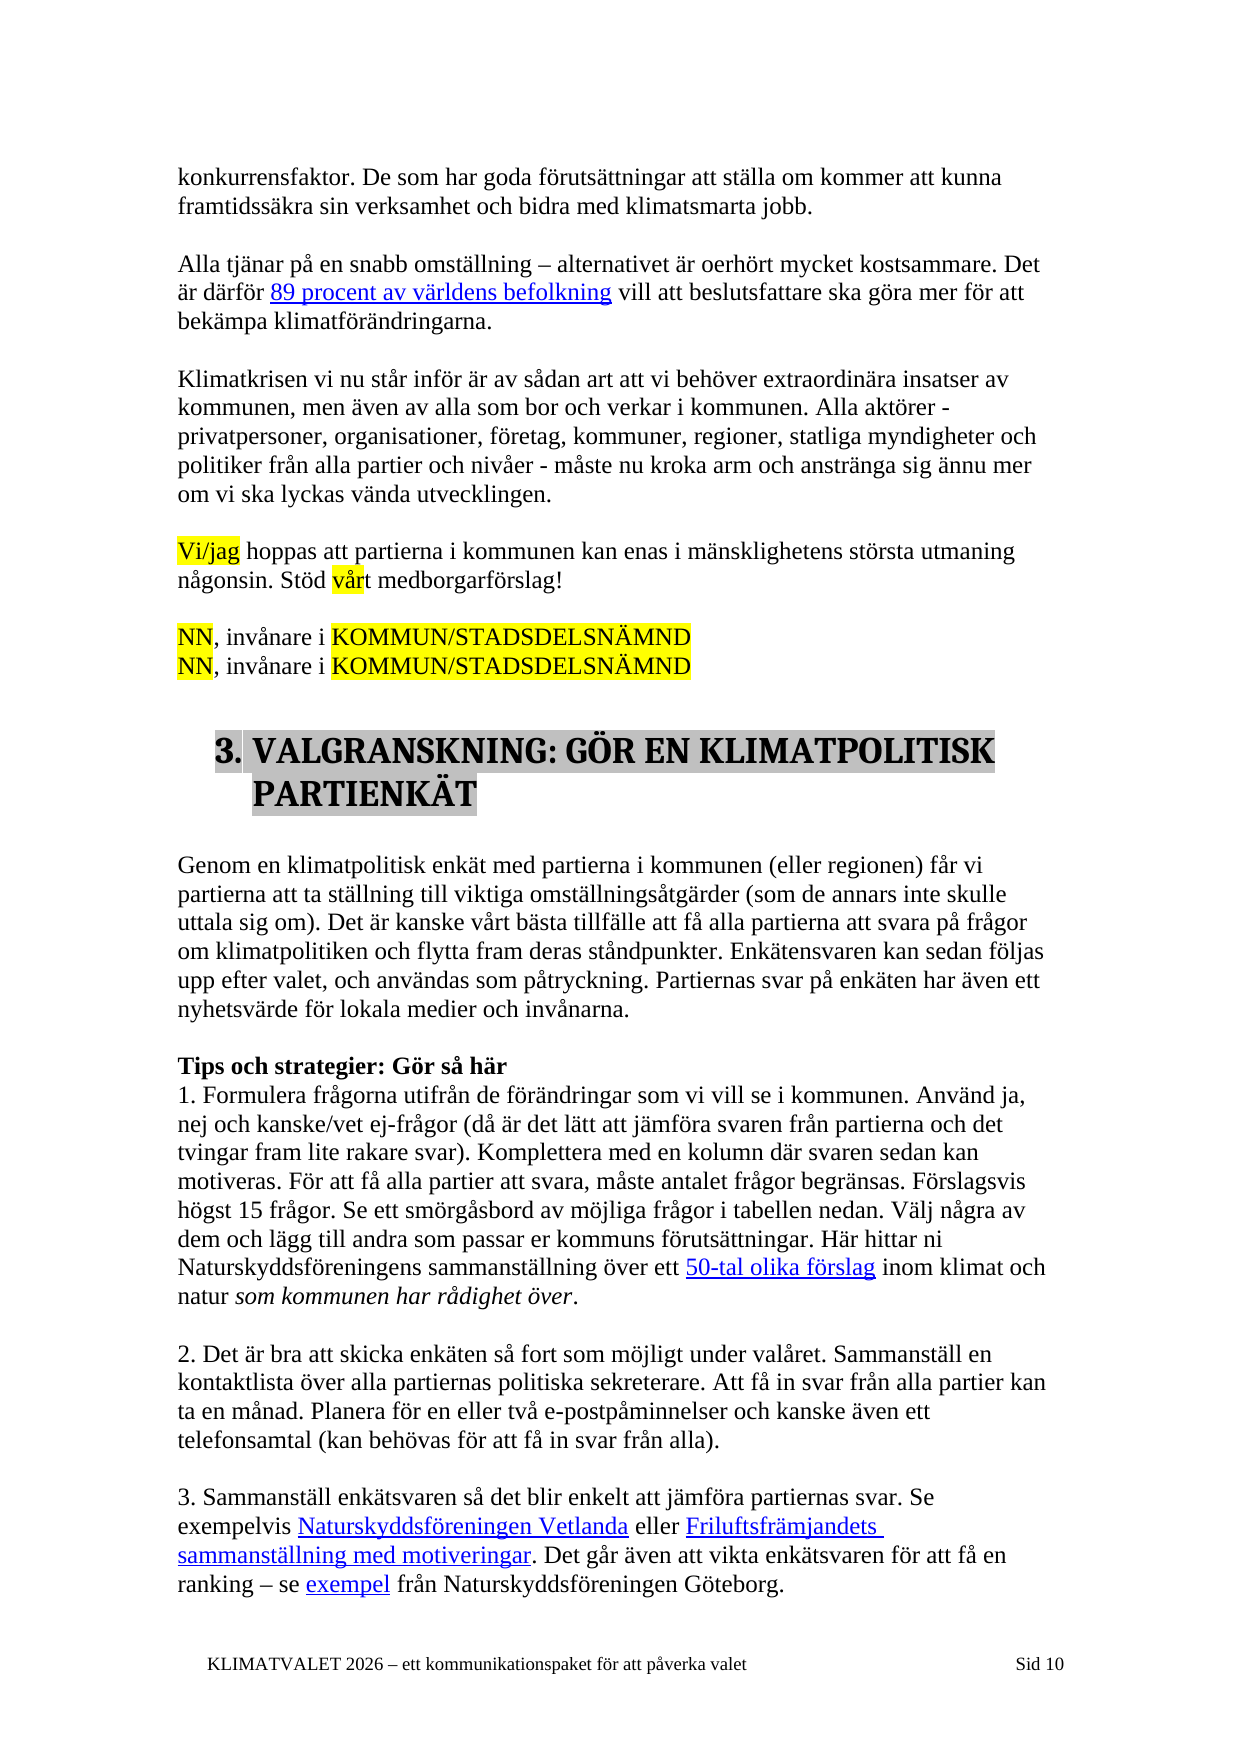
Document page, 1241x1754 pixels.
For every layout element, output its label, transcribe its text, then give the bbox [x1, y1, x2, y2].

text Tips och strategier: Gör så här 1. Formulera frågorna utifrån de förändringar som vi vill se i kommunen. Använd ja, nej och kanske/vet ej-frågor (då är det lätt att jämföra svaren från partierna och det tvingar fram lite rakare svar). Komplettera med en kolumn där svaren sedan kan motiveras. För att få alla partier att svara, måste antalet frågor begränsas. Förslagsvis högst 15 frågor. Se ett smörgåsbord av möjliga frågor i tabellen nedan. Välj några av dem och lägg till andra som passar er kommuns förutsättningar. Här hittar ni Naturskyddsföreningens sammanställning över ett 50-tal olika förslag inom klimat och natur som kommunen har rådighet över. [177, 1051, 1048, 1310]
text 2. Det är bra att skicka enkäten så fort som möjligt under valåret. Sammanställ en kontaktlista över alla partiernas politiska sekreterare. Att få in svar från alla partier kan ta en månad. Planera för en eller två e-postpåminnelser och kanske även ett telefonsamtal (kan behövas för att få in svar från alla). [177, 1339, 1048, 1454]
text NN, invånare i KOMMUN/STADSDELSNÄMND NN, invånare i KOMMUN/STADSDELSNÄMND [177, 622, 1048, 680]
text Klimatkrisen vi nu står inför är av sådan art att vi behöver extraordinära insatser av kommunen, men även av alla som bor och verkar i kommunen. Alla aktörer - privatpersoner, organisationer, företag, kommuner, regioner, statliga myndigheter och politiker från alla partier och nivåer - måste nu kroka arm och anstränga sig ännu mer om vi ska lyckas vända utvecklingen. [177, 335, 1048, 507]
text Genom en klimatpolitisk enkät med partierna i kommunen (eller regionen) får vi partierna att ta ställning till viktiga omställningsåtgärder (som de annars inte skulle uttala sig om). Det är kanske vårt bästa tillfälle att få alla partierna att svara på frågor om klimatpolitiken och flytta fram deras ståndpunkter. Enkätensvaren kan sedan följas upp efter valet, och användas som påtryckning. Partiernas svar på enkäten har även ett nyhetsvärde för lokala medier och invånarna. [177, 850, 1048, 1022]
subtitle VALGRANSKNING: GÖR EN KLIMATPOLITISK PARTIENKÄT [215, 729, 1048, 816]
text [177, 162, 1048, 220]
text Vi/jag hoppas att partierna i kommunen kan enas i mänsklighetens största utmaning någonsin. Stöd vårt medborgarförslag! [177, 536, 1048, 594]
text 3. Sammanställ enkätsvaren så det blir enkelt att jämföra partiernas svar. Se exempelvis Naturskyddsföreningen Vetlanda eller Friluftsfrämjandets sammanställning med motiveringar. Det går även att vikta enkätsvaren för att få en ranking – se exempel från Naturskyddsföreningen Göteborg. [177, 1482, 1048, 1597]
text Alla tjänar på en snabb omställning – alternativet är oerhört mycket kostsammare. Det är därför 89 procent av världens befolkning vill att beslutsfattare ska göra mer för att bekämpa klimatförändringarna. [177, 220, 1048, 335]
